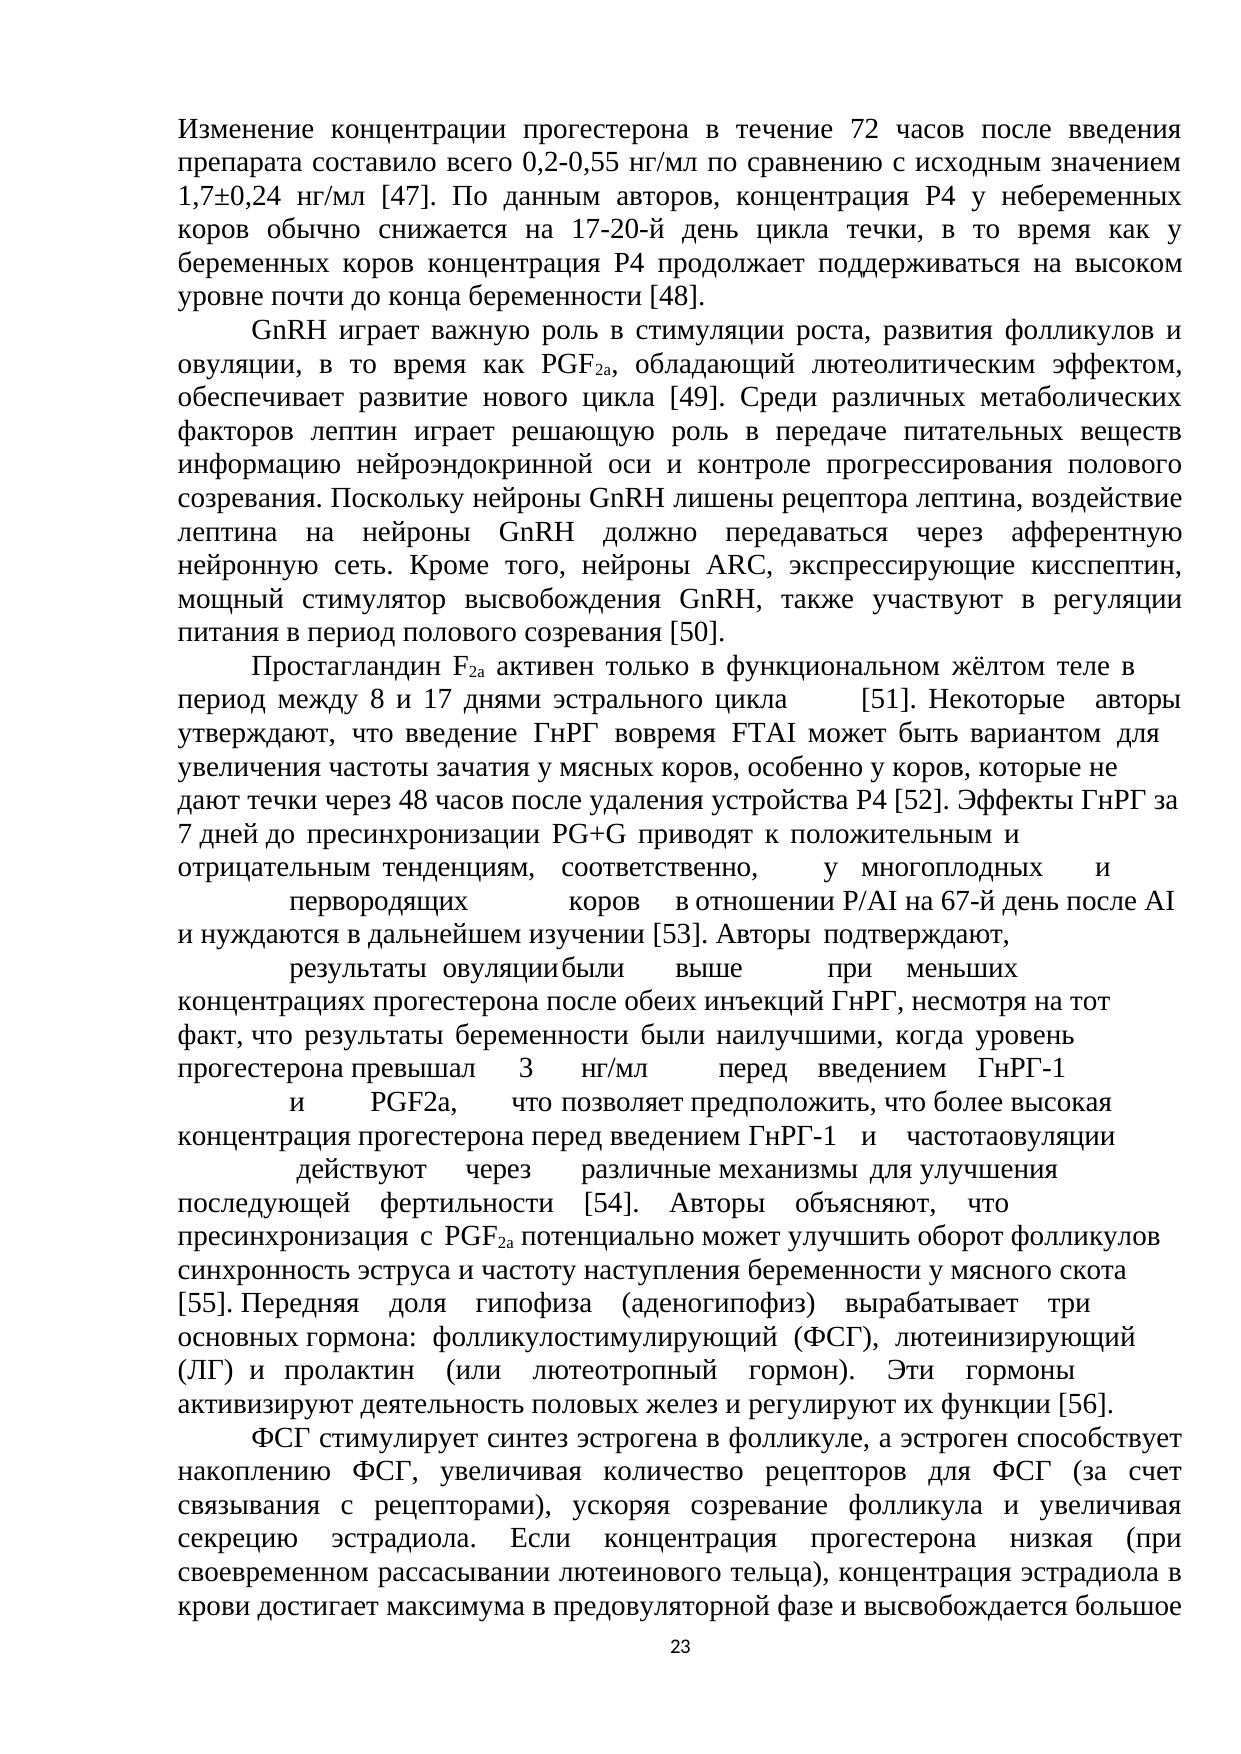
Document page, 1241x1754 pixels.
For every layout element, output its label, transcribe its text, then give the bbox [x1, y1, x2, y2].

text Изменение концентрации прогестерона в течение 72 часов после введения препарата составило всего 0,2-0,55 нг/мл по сравнению с исходным значением 1,7±0,24 нг/мл [47]. По данным авторов, концентрация Р4 у небеременных коров обычно снижается на 17-20-й день цикла течки, в то время как у беременных коров концентрация Р4 продолжает поддерживаться на высоком уровне почти до конца беременности [48]. [177, 111, 1183, 312]
text Простагландин F2a активен только в функциональном жёлтом теле в период между 8 и 17 днями эстрального цикла [51]. Некоторые авторы утверждают, что введение ГнРГ вовремя FTAI может быть вариантом для увеличения частоты зачатия у мясных коров, особенно у коров, которые не дают течки через 48 часов после удаления устройства P4 [52]. Эффекты ГнРГ за 7 дней до пресинхронизации PG+G приводят к положительным и отрицательным тенденциям, соответственно, у многоплодных и первородящих коров в отношении P/AI на 67-й день после AI и нуждаются в дальнейшем изучении [53]. Авторы подтверждают, результаты овуляции были выше при меньших концентрациях прогестерона после обеих инъекций ГнРГ, несмотря на тот факт, что результаты беременности были наилучшими, когда уровень прогестерона превышал 3 нг/мл перед введением ГнРГ-1 и PGF2a, что позволяет предположить, что более высокая концентрация прогестерона перед введением ГнРГ-1 и частота овуляции действуют через различные механизмы для улучшения последующей фертильности [54]. Авторы объясняют, что пресинхронизация с PGF2a потенциально может улучшить оборот фолликулов синхронность эструса и частоту наступления беременности у мясного скота [55]. Передняя доля гипофиза (аденогипофиз) вырабатывает три основных гормона: фолликулостимулирующий (ФСГ), лютеинизирующий (ЛГ) и пролактин (или лютеотропный гормон). Эти гормоны активизируют деятельность половых желез и регулируют их функции [56]. [177, 648, 1182, 1419]
text GnRH играет важную роль в стимуляции роста, развития фолликулов и овуляции, в то время как PGF2a, обладающий лютеолитическим эффектом, обеспечивает развитие нового цикла [49]. Среди различных метаболических факторов лептин играет решающую роль в передаче питательных веществ информацию нейроэндокринной оси и контроле прогрессирования полового созревания. Поскольку нейроны GnRH лишены рецептора лептина, воздействие лептина на нейроны GnRH должно передаваться через афферентную нейронную сеть. Кроме того, нейроны ARC, экспрессирующие кисспептин, мощный стимулятор высвобождения GnRH, также участвуют в регуляции питания в период полового созревания [50]. [177, 312, 1183, 648]
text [177, 1420, 1183, 1621]
